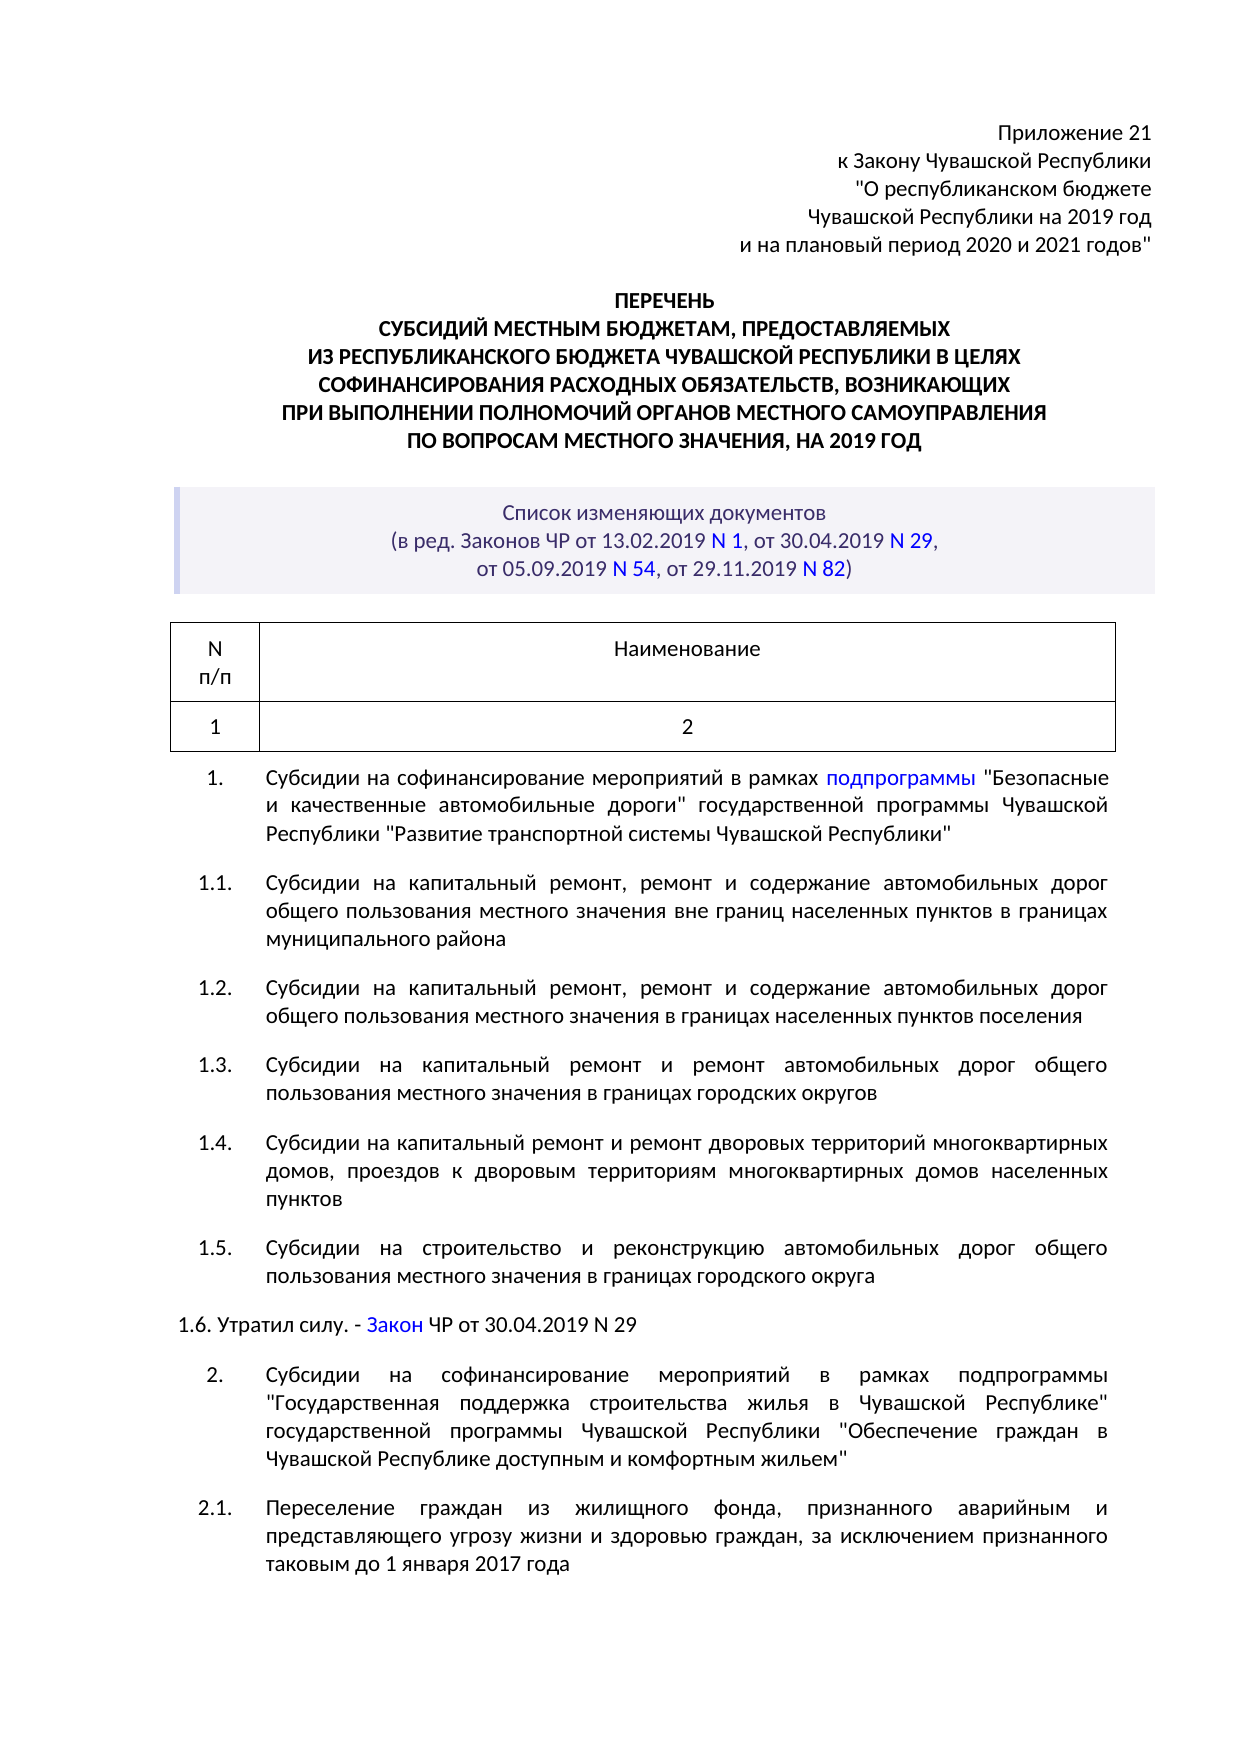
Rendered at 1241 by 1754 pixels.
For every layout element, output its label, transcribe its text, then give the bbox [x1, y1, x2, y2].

title ПРИ ВЫПОЛНЕНИИ ПОЛНОМОЧИЙ ОРГАНОВ МЕСТНОГО САМОУПРАВЛЕНИЯ [177, 398, 1152, 426]
table_header N п/п [171, 623, 259, 701]
table_cell 1. [171, 752, 259, 857]
text "О республиканском бюджете [177, 174, 1152, 202]
title СОФИНАНСИРОВАНИЯ РАСХОДНЫХ ОБЯЗАТЕЛЬСТВ, ВОЗНИКАЮЩИХ [177, 370, 1152, 398]
table_cell Субсидии на строительство и реконструкцию автомобильных дорог общего пользования местного значения в границах городского округа [259, 1223, 1116, 1300]
table_cell Субсидии на софинансирование мероприятий в рамках подпрограммы "Государственная поддержка строительства жилья в Чувашской Республике" государственной программы Чувашской Республики "Обеспечение граждан в Чувашской Республике доступным и комфортным жильем" [259, 1349, 1116, 1482]
table_cell 1.1. [171, 857, 259, 963]
text к Закону Чувашской Республики [177, 146, 1152, 174]
table_cell 1.5. [171, 1223, 259, 1300]
table_cell 1.3. [171, 1040, 259, 1117]
text Приложение 21 [177, 118, 1152, 146]
table_header Список изменяющих документов (в ред. Законов ЧР от 13.02.2019 N 1, от 30.04.2019 N 29, от 05.09.2019 N 54, от 29.11.2019 N 82) [180, 487, 1149, 594]
table_cell Субсидии на капитальный ремонт и ремонт дворовых территорий многоквартирных домов, проездов к дворовым территориям многоквартирных домов населенных пунктов [259, 1117, 1116, 1222]
title ИЗ РЕСПУБЛИКАНСКОГО БЮДЖЕТА ЧУВАШСКОЙ РЕСПУБЛИКИ В ЦЕЛЯХ [177, 342, 1152, 370]
text и на плановый период 2020 и 2021 годов" [177, 230, 1152, 258]
table_cell 1.6. Утратил силу. - Закон ЧР от 30.04.2019 N 29 [171, 1300, 1116, 1349]
table_cell 2 [260, 702, 1115, 751]
title ПЕРЕЧЕНЬ [177, 286, 1152, 314]
title СУБСИДИЙ МЕСТНЫМ БЮДЖЕТАМ, ПРЕДОСТАВЛЯЕМЫХ [177, 314, 1152, 342]
table_cell Субсидии на капитальный ремонт, ремонт и содержание автомобильных дорог общего пользования местного значения вне границ населенных пунктов в границах муниципального района [259, 857, 1116, 963]
table_cell Переселение граждан из жилищного фонда, признанного аварийным и представляющего угрозу жизни и здоровью граждан, за исключением признанного таковым до 1 января 2017 года [259, 1483, 1116, 1588]
title ПО ВОПРОСАМ МЕСТНОГО ЗНАЧЕНИЯ, НА 2019 ГОД [177, 426, 1152, 454]
table_cell 1 [171, 702, 259, 751]
table_cell Субсидии на софинансирование мероприятий в рамках подпрограммы "Безопасные и качественные автомобильные дороги" государственной программы Чувашской Республики "Развитие транспортной системы Чувашской Республики" [259, 752, 1116, 857]
table_header Наименование [260, 623, 1115, 701]
table_cell Субсидии на капитальный ремонт и ремонт автомобильных дорог общего пользования местного значения в границах городских округов [259, 1040, 1116, 1117]
table_cell 2. [171, 1349, 259, 1482]
table_cell 2.1. [171, 1483, 259, 1588]
table_cell Субсидии на капитальный ремонт, ремонт и содержание автомобильных дорог общего пользования местного значения в границах населенных пунктов поселения [259, 963, 1116, 1040]
table_cell 1.4. [171, 1117, 259, 1222]
table_cell 1.2. [171, 963, 259, 1040]
text Чувашской Республики на 2019 год [177, 202, 1152, 230]
